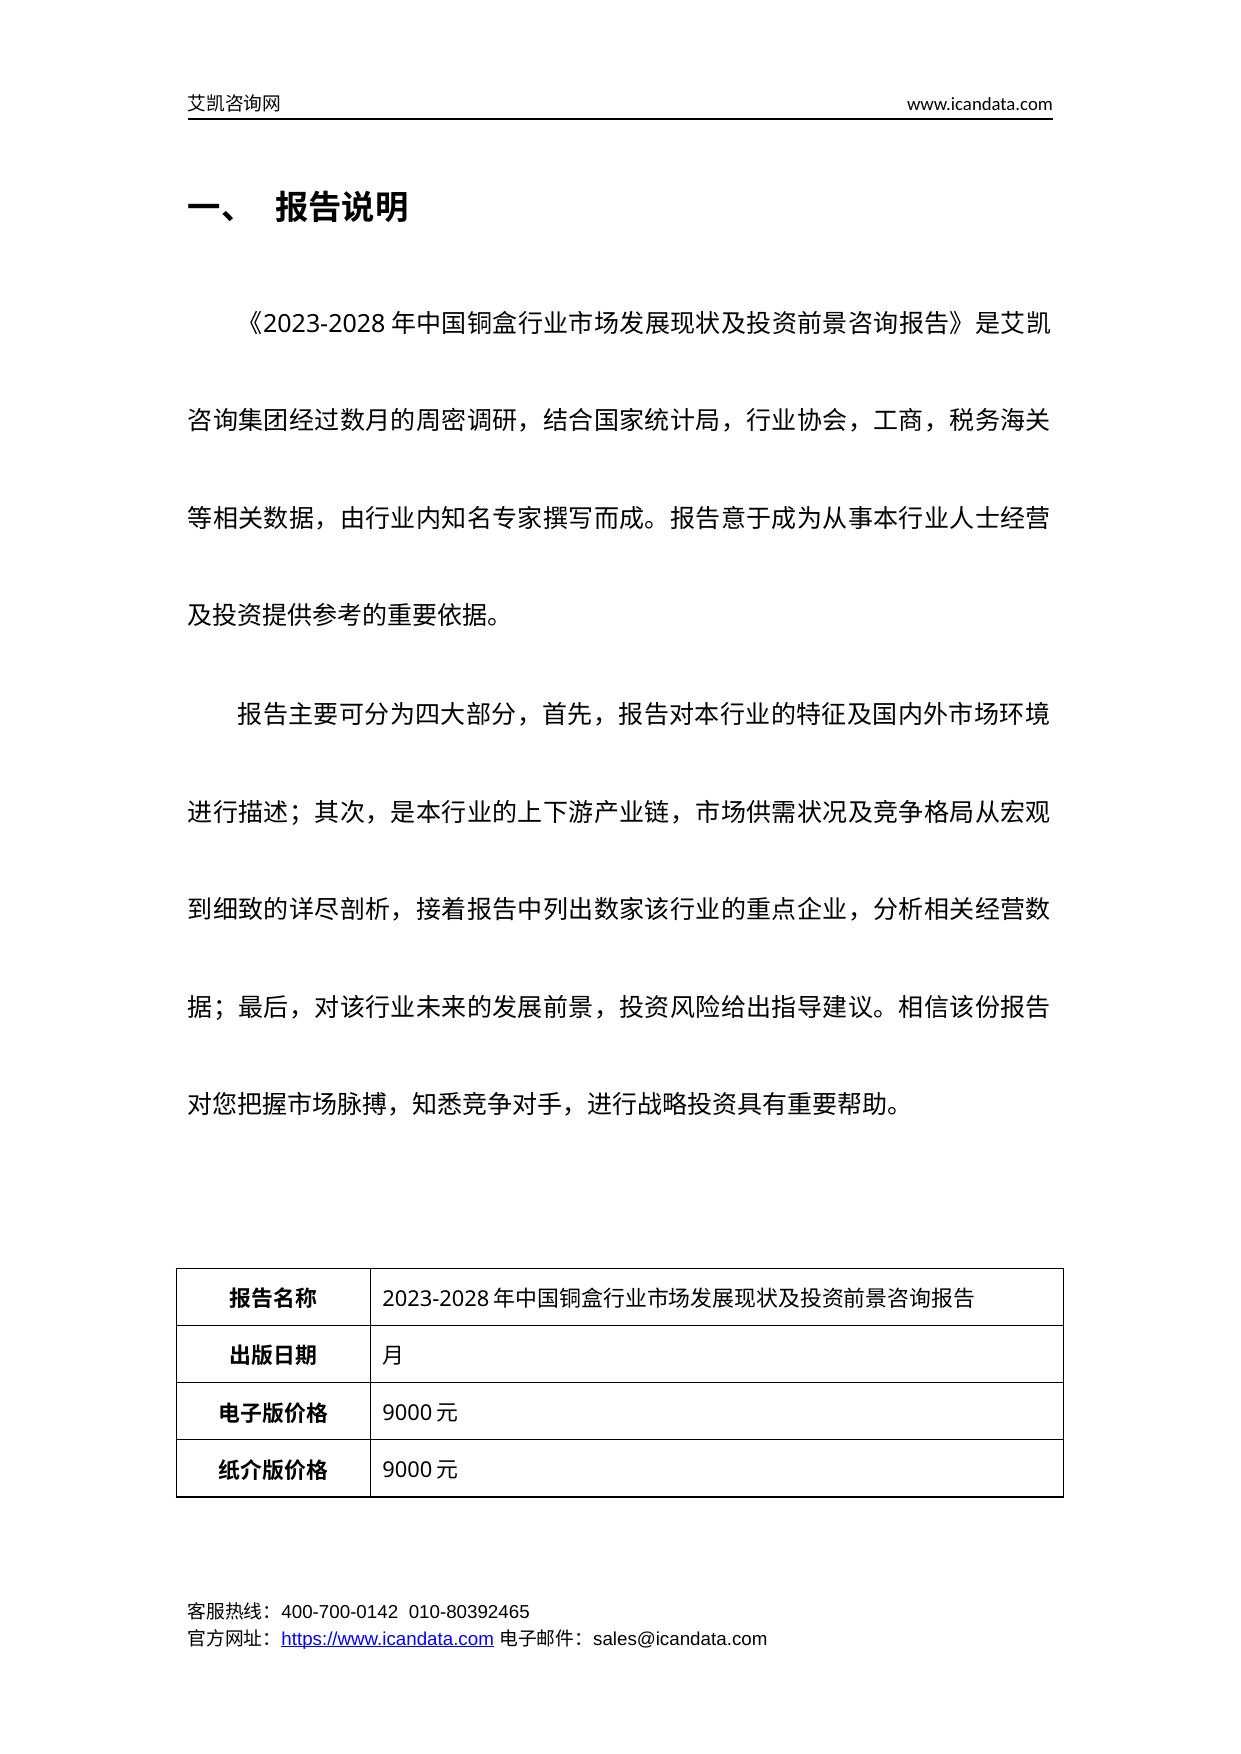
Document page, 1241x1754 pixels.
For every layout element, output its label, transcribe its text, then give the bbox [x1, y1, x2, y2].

table_header 报告名称 [177, 1269, 370, 1325]
text 《2023-2028年中国铜盒行业市场发展现状及投资前景咨询报告》是艾凯咨询集团经过数月的周密调研，结合国家统计局，行业协会，工商，税务海关等相关数据，由行业内知名专家撰写而成。报告意于成为从事本行业人士经营及投资提供参考的重要依据。 [187, 289, 1053, 646]
table_cell 出版日期 [177, 1326, 370, 1382]
subtitle 报告说明 [187, 172, 1053, 237]
table_cell 9000元 [371, 1440, 1063, 1496]
table_header 2023-2028年中国铜盒行业市场发展现状及投资前景咨询报告 [371, 1269, 1063, 1325]
table_cell 月 [371, 1326, 1063, 1382]
table_cell 纸介版价格 [177, 1440, 370, 1496]
table_cell 电子版价格 [177, 1383, 370, 1439]
table_cell 9000元 [371, 1383, 1063, 1439]
text 报告主要可分为四大部分，首先，报告对本行业的特征及国内外市场环境进行描述；其次，是本行业的上下游产业链，市场供需状况及竞争格局从宏观到细致的详尽剖析，接着报告中列出数家该行业的重点企业，分析相关经营数据；最后，对该行业未来的发展前景，投资风险给出指导建议。相信该份报告对您把握市场脉搏，知悉竞争对手，进行战略投资具有重要帮助。 [187, 681, 1053, 1136]
